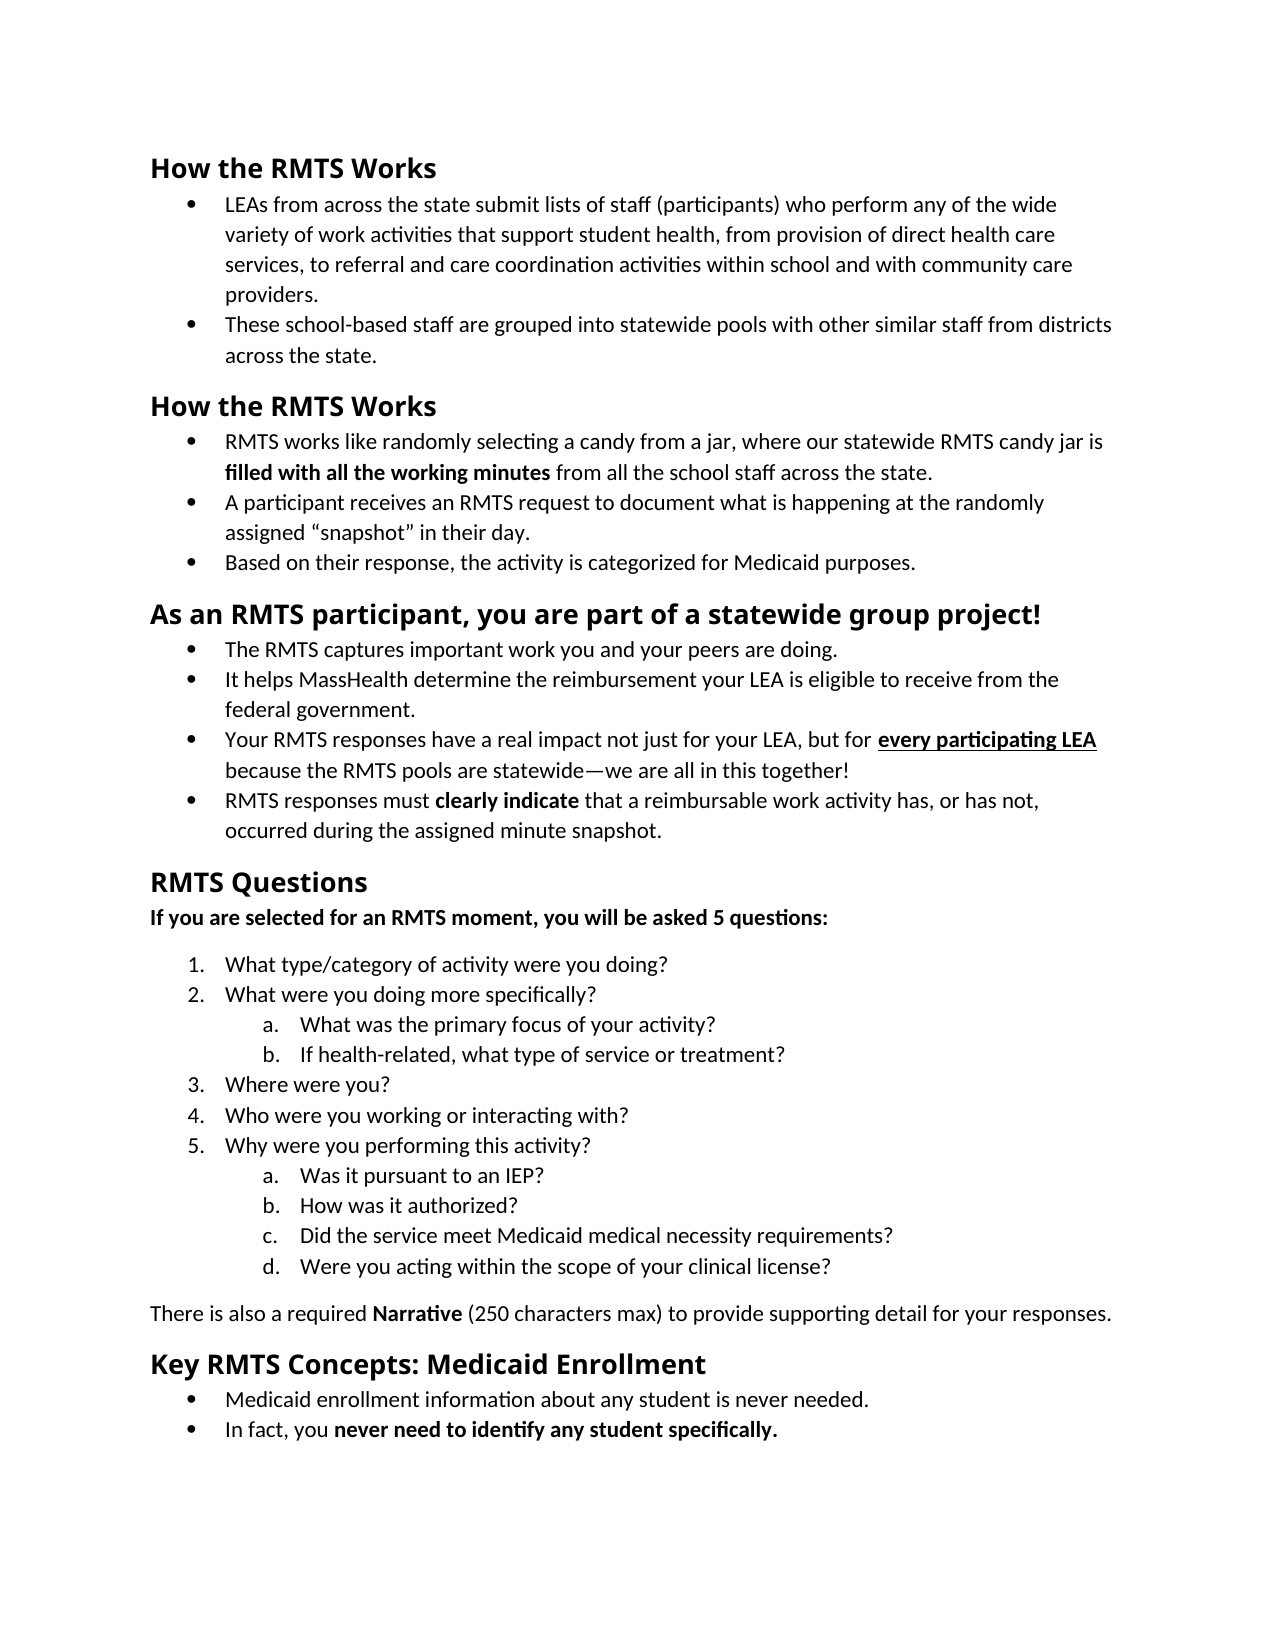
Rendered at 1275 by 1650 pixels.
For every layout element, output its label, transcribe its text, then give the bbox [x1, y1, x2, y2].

subtitle How the RMTS Works [150, 150, 1125, 187]
list Medicaid enrollment information about any student is never needed. [187, 1385, 1125, 1413]
text There is also a required Narrative (250 characters max) to provide supporting detail for your responses. [150, 1299, 1125, 1327]
list What was the primary focus of your activity? [262, 1010, 1125, 1038]
list What type/category of activity were you doing? [187, 950, 1125, 978]
subtitle As an RMTS participant, you are part of a statewide group project! [150, 595, 1125, 632]
list A participant receives an RMTS request to document what is happening at the randomly assigned “snapshot” in their day. [187, 488, 1125, 546]
list These school-based staff are grouped into statewide pools with other similar staff from districts across the state. [187, 311, 1125, 369]
list It helps MassHealth determine the reimbursement your LEA is eligible to receive from the federal government. [187, 665, 1125, 723]
text If you are selected for an RMTS moment, you will be asked 5 questions: [150, 903, 1125, 931]
list What were you doing more specifically? [187, 980, 1125, 1008]
list Were you acting within the scope of your clinical license? [262, 1252, 1125, 1280]
list RMTS works like randomly selecting a candy from a jar, where our statewide RMTS candy jar is filled with all the working minutes from all the school staff across the state. [187, 427, 1125, 486]
list RMTS responses must clearly indicate that a reimbursable work activity has, or has not, occurred during the assigned minute snapshot. [187, 786, 1125, 844]
list Was it pursuant to an IEP? [262, 1161, 1125, 1189]
subtitle RMTS Questions [150, 863, 1125, 900]
list Who were you working or interacting with? [187, 1101, 1125, 1129]
subtitle Key RMTS Concepts: Medicaid Enrollment [150, 1346, 1125, 1382]
list If health-related, what type of service or treatment? [262, 1040, 1125, 1068]
list Did the service meet Medicaid medical necessity requirements? [262, 1222, 1125, 1250]
list Based on their response, the activity is categorized for Medicaid purposes. [187, 548, 1125, 576]
list The RMTS captures important work you and your peers are doing. [187, 635, 1125, 663]
list How was it authorized? [262, 1191, 1125, 1219]
list LEAs from across the state submit lists of staff (participants) who perform any of the wide variety of work activities that support student health, from provision of direct health care services, to referral and care coordination activities within school and with community care providers. [187, 190, 1125, 308]
list In fact, you never need to identify any student specifically. [187, 1416, 1125, 1444]
subtitle How the RMTS Works [150, 388, 1125, 424]
list Why were you performing this activity? [187, 1131, 1125, 1159]
list Your RMTS responses have a real impact not just for your LEA, but for every participating LEA because the RMTS pools are statewide—we are all in this together! [187, 726, 1125, 784]
list Where were you? [187, 1071, 1125, 1099]
